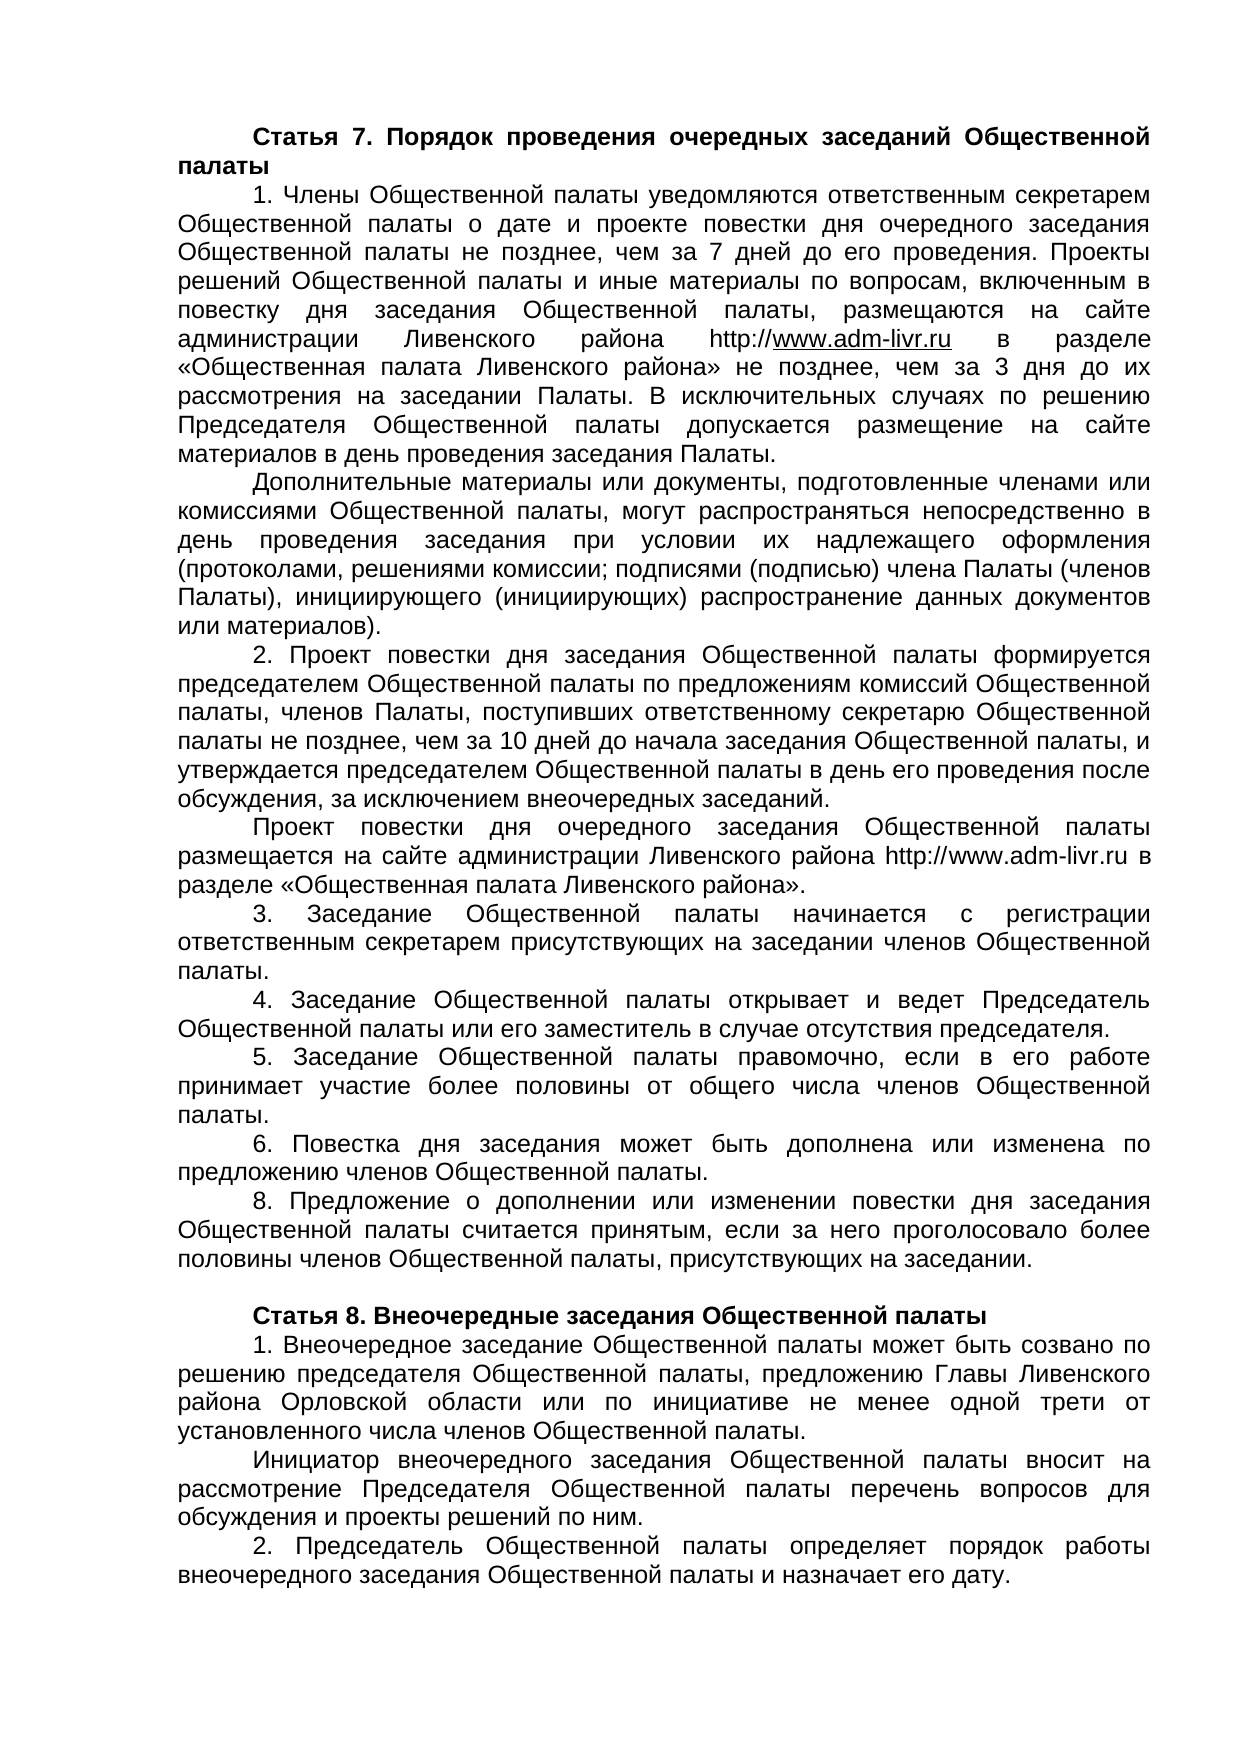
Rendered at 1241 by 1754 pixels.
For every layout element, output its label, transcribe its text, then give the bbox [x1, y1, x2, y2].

text 5. Заседание Общественной палаты правомочно, если в его работе принимает участие более половины от общего числа членов Общественной палаты. [177, 1042, 1152, 1129]
text 6. Повестка дня заседания может быть дополнена или изменена по предложению членов Общественной палаты. [177, 1129, 1152, 1186]
text Статья 7. Порядок проведения очередных заседаний Общественной палаты [177, 122, 1152, 180]
text 8. Предложение о дополнении или изменении повестки дня заседания Общественной палаты считается принятым, если за него проголосовало более половины членов Общественной палаты, присутствующих на заседании. [177, 1186, 1152, 1272]
text Дополнительные материалы или документы, подготовленные членами или комиссиями Общественной палаты, могут распространяться непосредственно в день проведения заседания при условии их надлежащего оформления (протоколами, решениями комиссии; подписями (подписью) члена Палаты (членов Палаты), инициирующего (инициирующих) распространение данных документов или материалов). [177, 467, 1152, 640]
text 1. Внеочередное заседание Общественной палаты может быть созвано по решению председателя Общественной палаты, предложению Главы Ливенского района Орловской области или по инициативе не менее одной трети от установленного числа членов Общественной палаты. [177, 1330, 1152, 1445]
text Проект повестки дня очередного заседания Общественной палаты размещается на сайте администрации Ливенского района http://www.adm-livr.ru в разделе «Общественная палата Ливенского района». [177, 812, 1152, 899]
text Статья 8. Внеочередные заседания Общественной палаты [177, 1301, 1152, 1330]
text 4. Заседание Общественной палаты открывает и ведет Председатель Общественной палаты или его заместитель в случае отсутствия председателя. [177, 985, 1152, 1042]
text 1. Члены Общественной палаты уведомляются ответственным секретарем Общественной палаты о дате и проекте повестки дня очередного заседания Общественной палаты не позднее, чем за 7 дней до его проведения. Проекты решений Общественной палаты и иные материалы по вопросам, включенным в повестку дня заседания Общественной палаты, размещаются на сайте администрации Ливенского района http://www.adm-livr.ru в разделе «Общественная палата Ливенского района» не позднее, чем за 3 дня до их рассмотрения на заседании Палаты. В исключительных случаях по решению Председателя Общественной палаты допускается размещение на сайте материалов в день проведения заседания Палаты. [177, 180, 1152, 467]
text 3. Заседание Общественной палаты начинается с регистрации ответственным секретарем присутствующих на заседании членов Общественной палаты. [177, 899, 1152, 985]
text 2. Председатель Общественной палаты определяет порядок работы внеочередного заседания Общественной палаты и назначает его дату. [177, 1531, 1152, 1589]
text Инициатор внеочередного заседания Общественной палаты вносит на рассмотрение Председателя Общественной палаты перечень вопросов для обсуждения и проекты решений по ним. [177, 1445, 1152, 1531]
text 2. Проект повестки дня заседания Общественной палаты формируется председателем Общественной палаты по предложениям комиссий Общественной палаты, членов Палаты, поступивших ответственному секретарю Общественной палаты не позднее, чем за 10 дней до начала заседания Общественной палаты, и утверждается председателем Общественной палаты в день его проведения после обсуждения, за исключением внеочередных заседаний. [177, 640, 1152, 812]
